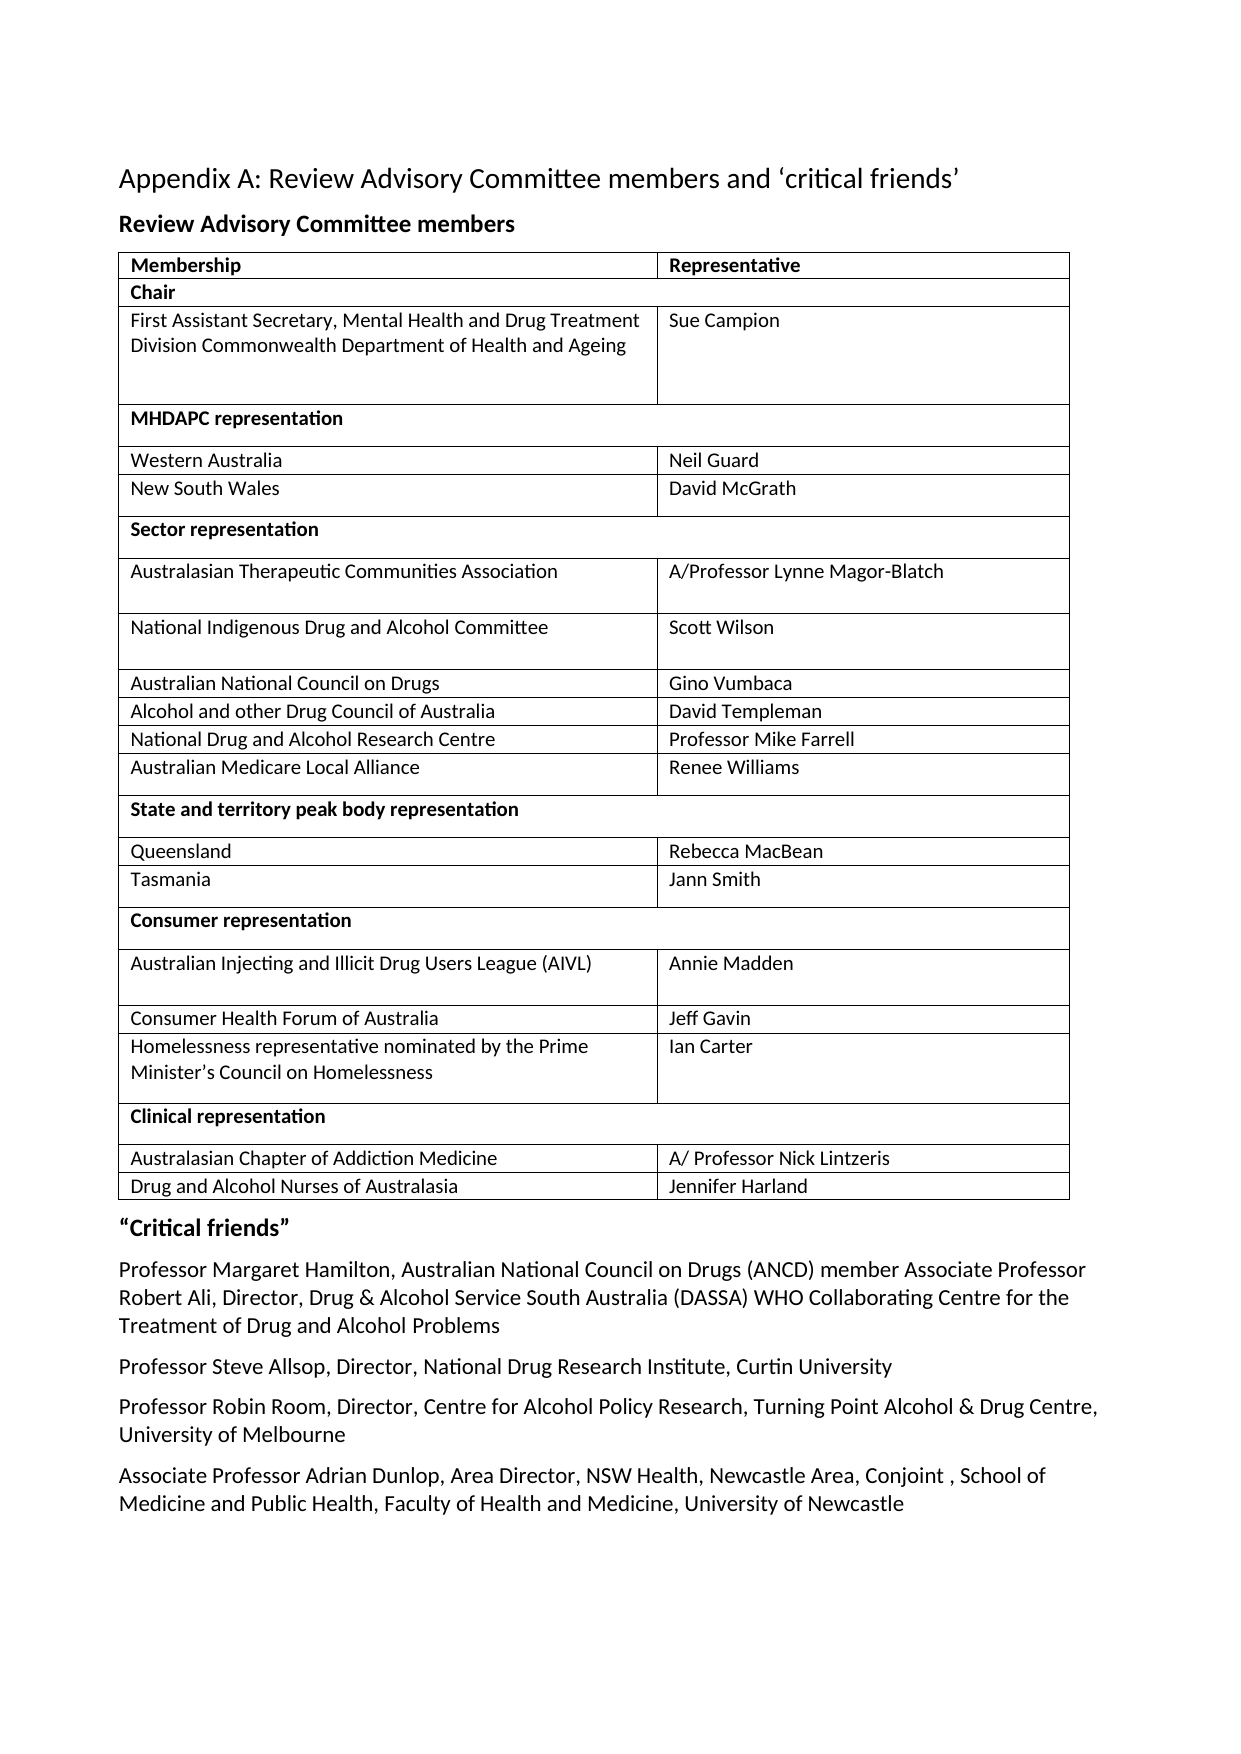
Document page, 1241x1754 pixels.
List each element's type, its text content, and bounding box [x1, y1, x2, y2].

table_cell Rebecca MacBean [658, 838, 1069, 865]
table_cell Neil Guard [658, 447, 1069, 474]
table_cell New South Wales [119, 475, 657, 516]
text Professor Steve Allsop, Director, National Drug Research Institute, Curtin University [119, 1352, 1115, 1380]
table_cell Clinical representation [119, 1104, 1069, 1144]
table_cell A/Professor Lynne Magor-Blatch [658, 559, 1069, 613]
table_header Membership [119, 253, 657, 278]
table_cell Homelessness representative nominated by the Prime Minister’s Council on Homelessness [119, 1034, 657, 1102]
table_cell David McGrath [658, 475, 1069, 516]
table_cell Jennifer Harland [658, 1173, 1069, 1199]
table_cell Chair [119, 279, 1069, 306]
table_cell Sue Campion [658, 307, 1069, 404]
text Associate Professor Adrian Dunlop, Area Director, NSW Health, Newcastle Area, Conjoint , School of Medicine and Public Health, Faculty of Health and Medicine, University of Newcastle [119, 1461, 1115, 1517]
table_cell Scott Wilson [658, 614, 1069, 669]
table_cell Consumer representation [119, 908, 1069, 949]
table_cell National Drug and Alcohol Research Centre [119, 726, 657, 753]
table_cell Sector representation [119, 517, 1069, 557]
table_cell Queensland [119, 838, 657, 865]
table_header Representative [658, 253, 1069, 278]
table_cell State and territory peak body representation [119, 796, 1069, 837]
table_cell Gino Vumbaca [658, 670, 1069, 697]
table_cell Australian National Council on Drugs [119, 670, 657, 697]
subtitle “Critical friends” [119, 1212, 1211, 1243]
table_cell Australasian Chapter of Addiction Medicine [119, 1145, 657, 1172]
table_cell Ian Carter [658, 1034, 1069, 1102]
table_cell Australian Injecting and Illicit Drug Users League (AIVL) [119, 950, 657, 1004]
table_cell Alcohol and other Drug Council of Australia [119, 698, 657, 725]
table_cell MHDAPC representation [119, 405, 1069, 446]
table_cell Tasmania [119, 866, 657, 907]
table_cell Western Australia [119, 447, 657, 474]
table_cell Australian Medicare Local Alliance [119, 754, 657, 795]
table_cell Jann Smith [658, 866, 1069, 907]
subtitle Appendix A: Review Advisory Committee members and ‘critical friends’ [119, 160, 1211, 196]
table_cell David Templeman [658, 698, 1069, 725]
table_cell Consumer Health Forum of Australia [119, 1006, 657, 1032]
table_cell National Indigenous Drug and Alcohol Committee [119, 614, 657, 669]
table_cell Jeff Gavin [658, 1006, 1069, 1032]
table_cell Renee Williams [658, 754, 1069, 795]
table_cell Drug and Alcohol Nurses of Australasia [119, 1173, 657, 1199]
table_cell Australasian Therapeutic Communities Association [119, 559, 657, 613]
table_cell Annie Madden [658, 950, 1069, 1004]
table_cell Professor Mike Farrell [658, 726, 1069, 753]
table_cell First Assistant Secretary, Mental Health and Drug Treatment Division Commonwealth Department of Health and Ageing [119, 307, 657, 404]
table_cell A/ Professor Nick Lintzeris [658, 1145, 1069, 1172]
subtitle Review Advisory Committee members [119, 208, 1211, 239]
text Professor Margaret Hamilton, Australian National Council on Drugs (ANCD) member Associate Professor Robert Ali, Director, Drug & Alcohol Service South Australia (DASSA) WHO Collaborating Centre for the Treatment of Drug and Alcohol Problems [119, 1255, 1115, 1339]
text Professor Robin Room, Director, Centre for Alcohol Policy Research, Turning Point Alcohol & Drug Centre, University of Melbourne [119, 1392, 1115, 1448]
